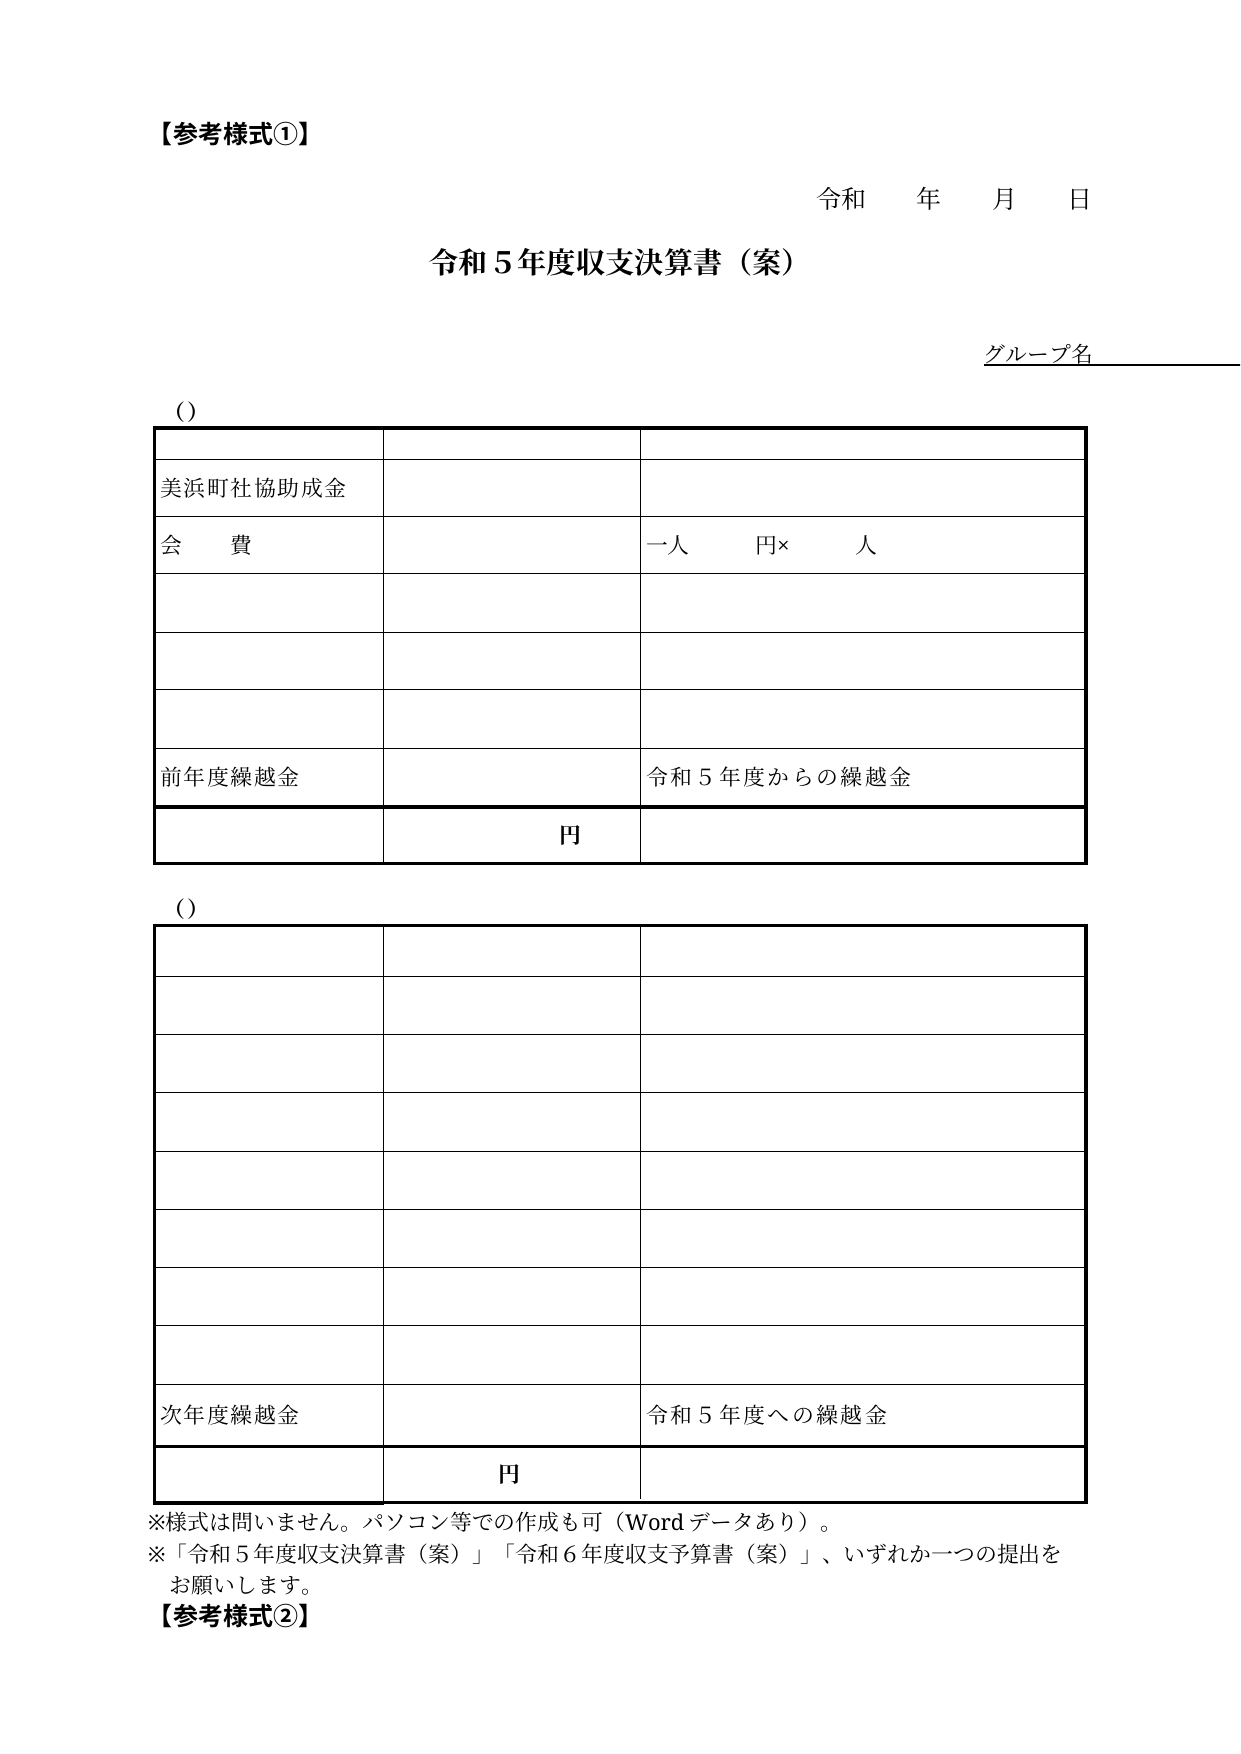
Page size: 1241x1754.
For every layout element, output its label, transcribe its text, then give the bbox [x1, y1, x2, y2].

table_cell [384, 633, 640, 689]
table_cell [641, 1326, 1084, 1383]
table_cell [156, 1448, 383, 1501]
table_header [384, 927, 640, 976]
table_cell 一人 円× 人 [641, 517, 1084, 573]
table_cell [384, 1385, 640, 1445]
table_cell [641, 1152, 1084, 1209]
table_cell [641, 1210, 1084, 1267]
table_cell 令和５年度からの繰越金 [641, 749, 1084, 805]
text グループ名 [148, 339, 1093, 368]
text ※「令和５年度収支決算書（案）」「令和６年度収支予算書（案）」、いずれか一つの提出を [148, 1537, 1093, 1568]
table_cell [641, 1035, 1084, 1092]
text 【参考様式①】 [148, 118, 1093, 150]
table_header [641, 430, 1084, 459]
table_cell [384, 460, 640, 516]
table_header [156, 927, 383, 976]
table_cell [384, 517, 640, 573]
table_cell 円 [384, 809, 640, 862]
table_cell [384, 1326, 640, 1383]
table_cell [156, 809, 383, 862]
text ※様式は問いません。パソコン等での作成も可（Wordデータあり）。 [148, 1505, 1093, 1537]
table_cell [156, 977, 383, 1034]
table_header [641, 927, 1084, 976]
text 【参考様式②】 [148, 1600, 1093, 1632]
table_cell [384, 1093, 640, 1151]
table_cell [384, 977, 640, 1034]
table_cell [384, 1152, 640, 1209]
table_cell [156, 1035, 383, 1092]
table_cell [641, 690, 1084, 748]
table_cell [384, 1210, 640, 1267]
table_cell [641, 809, 1084, 862]
text お願いします。 [148, 1568, 1093, 1600]
table_cell [156, 1268, 383, 1325]
table_cell [156, 1152, 383, 1209]
table_cell [384, 690, 640, 748]
table_cell [156, 690, 383, 748]
table_header [156, 430, 383, 459]
table_cell [641, 1093, 1084, 1151]
table_cell [384, 1268, 640, 1325]
table_cell [156, 1326, 383, 1383]
table_cell [384, 574, 640, 632]
table_cell [640, 1448, 1084, 1501]
table_cell [641, 977, 1084, 1034]
table_cell [641, 1268, 1084, 1325]
text （） [148, 894, 1093, 923]
table_cell [156, 1210, 383, 1267]
table_cell 美浜町社協助成金 [156, 460, 383, 516]
table_cell [156, 574, 383, 632]
table_cell [641, 460, 1084, 516]
table_cell 円 [384, 1448, 640, 1501]
table_header [384, 430, 640, 459]
text 令和 年 月 日 [148, 183, 1093, 215]
table_cell [641, 633, 1084, 689]
table_cell [156, 1093, 383, 1151]
text 令和５年度収支決算書（案） [148, 244, 1093, 281]
table_cell 会 費 [156, 517, 383, 573]
table_cell 令和５年度への繰越金 [641, 1385, 1084, 1445]
table_cell 前年度繰越金 [156, 749, 383, 805]
text （） [148, 397, 1093, 426]
table_cell [641, 574, 1084, 632]
table_cell [384, 749, 640, 805]
table_cell [384, 1035, 640, 1092]
table_cell [156, 633, 383, 689]
table_cell 次年度繰越金 [156, 1385, 383, 1445]
